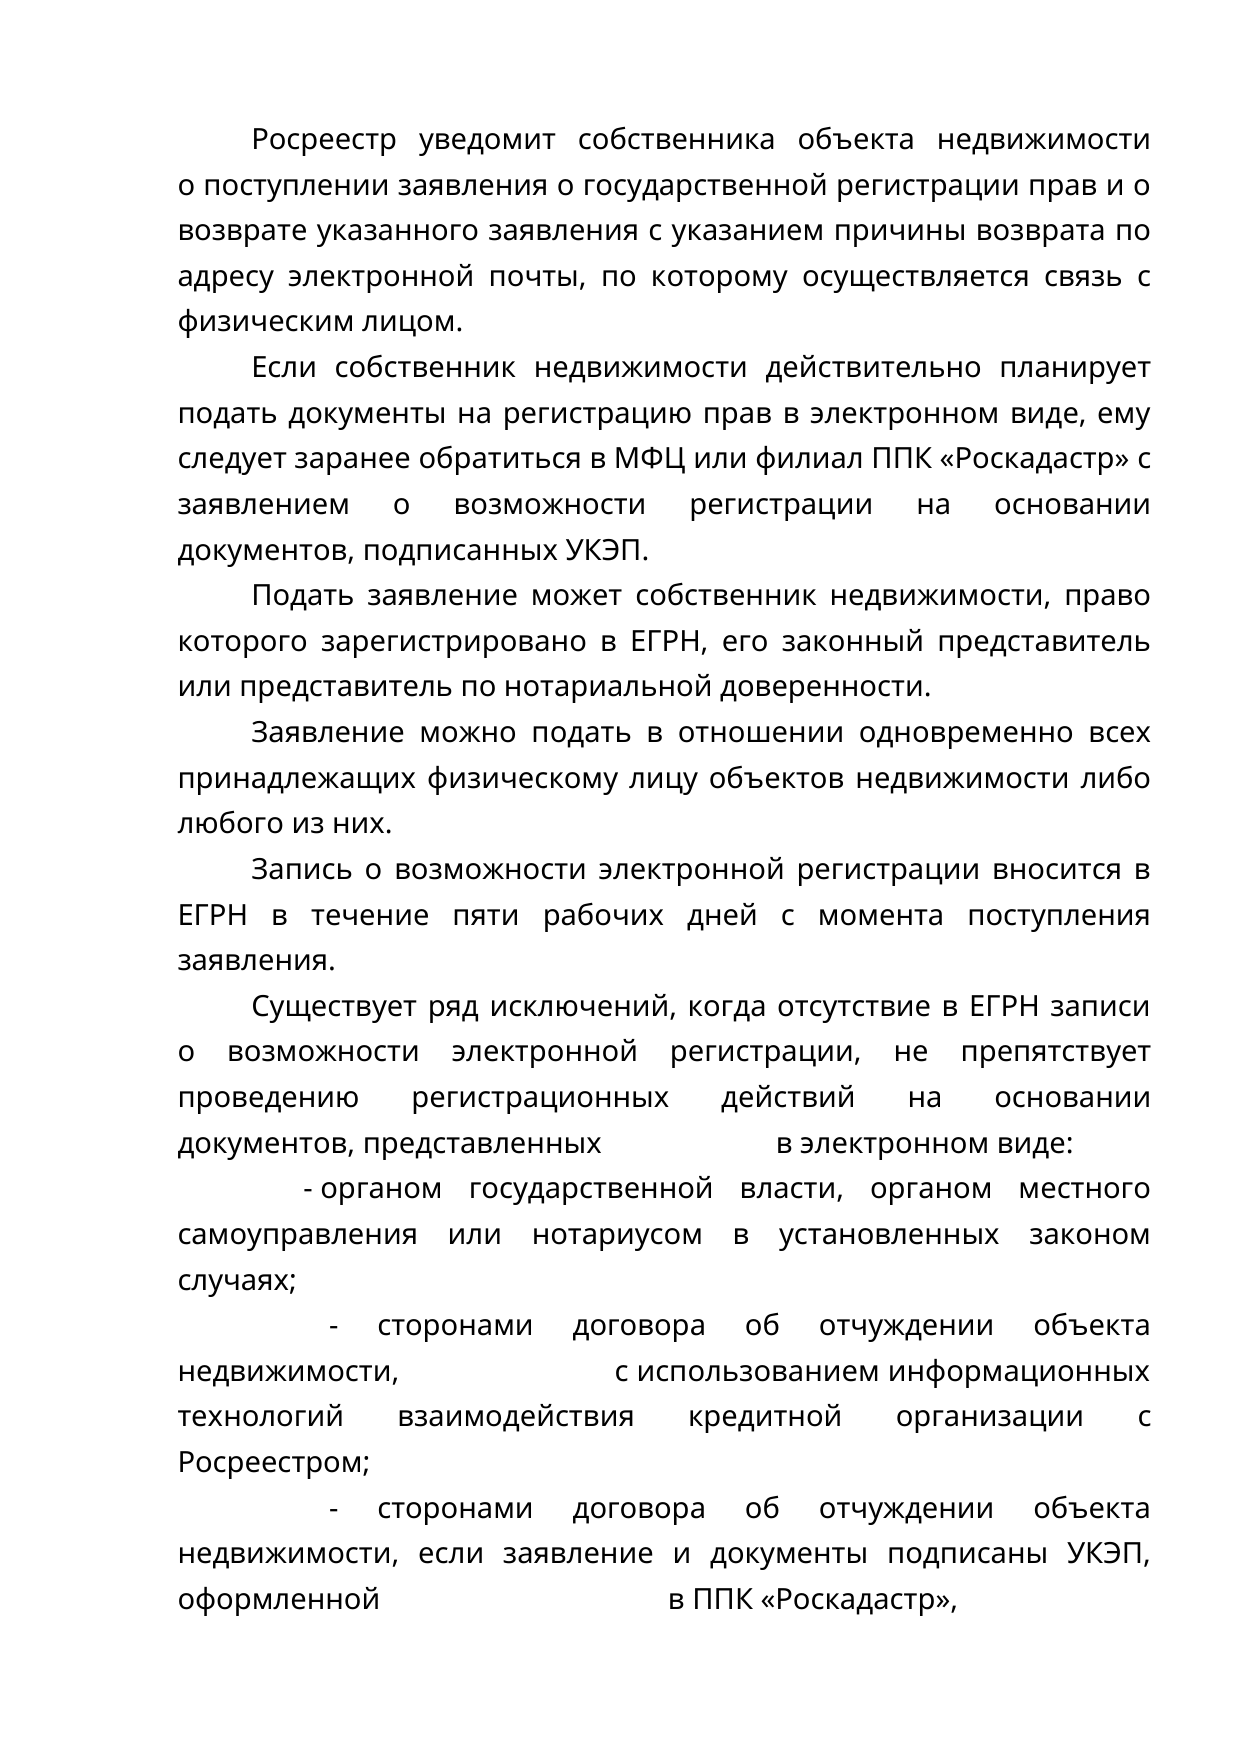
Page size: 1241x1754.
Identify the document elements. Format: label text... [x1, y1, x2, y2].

text Если собственник недвижимости действительно планирует подать документы на регистрацию прав в электронном виде, ему следует заранее обратиться в МФЦ или филиал ППК «Роскадастр» с заявлением о возможности регистрации на основании документов, подписанных УКЭП. [177, 346, 1152, 568]
text Существует ряд исключений, когда отсутствие в ЕГРН записи о возможности электронной регистрации, не препятствует проведению регистрационных действий на основании документов, представленных в электронном виде: [177, 985, 1152, 1162]
text - сторонами договора об отчуждении объекта недвижимости, с использованием информационных технологий взаимодействия кредитной организации с Росреестром; [177, 1304, 1152, 1481]
text Подать заявление может собственник недвижимости, право которого зарегистрировано в ЕГРН, его законный представитель или представитель по нотариальной доверенности. [177, 574, 1152, 705]
text Заявление можно подать в отношении одновременно всех принадлежащих физическому лицу объектов недвижимости либо любого из них. [177, 711, 1152, 842]
text Запись о возможности электронной регистрации вносится в ЕГРН в течение пяти рабочих дней с момента поступления заявления. [177, 848, 1152, 979]
text - сторонами договора об отчуждении объекта недвижимости, если заявление и документы подписаны УКЭП, оформленной в ППК «Роскадастр», [177, 1487, 1152, 1618]
text - органом государственной власти, органом местного самоуправления или нотариусом в установленных законом случаях; [177, 1167, 1152, 1298]
text Росреестр уведомит собственника объекта недвижимости о поступлении заявления о государственной регистрации прав и о возврате указанного заявления с указанием причины возврата по адресу электронной почты, по которому осуществляется связь с физическим лицом. [177, 118, 1152, 340]
